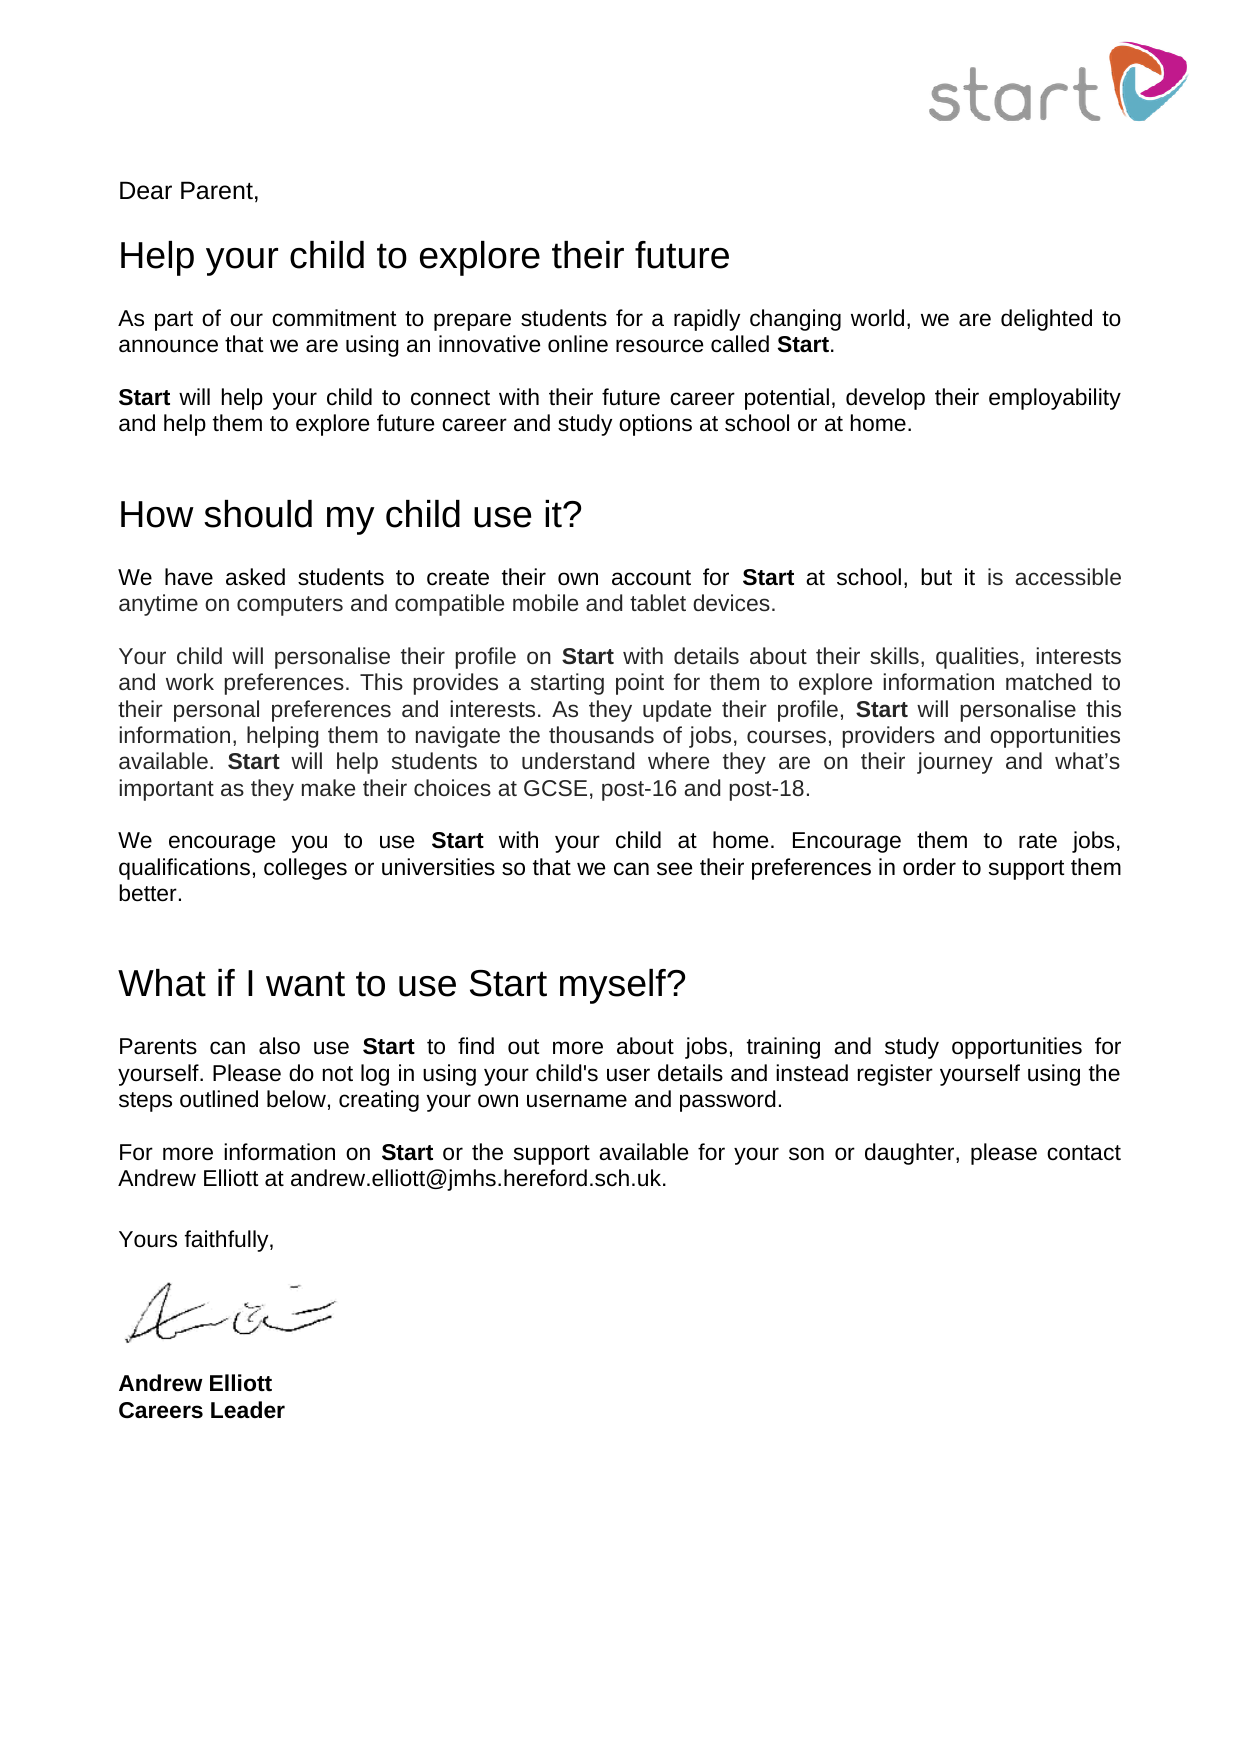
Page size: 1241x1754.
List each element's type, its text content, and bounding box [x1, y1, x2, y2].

text Help your child to explore their future [118, 233, 1122, 276]
text We have asked students to create their own account for Start at school, but it is accessible anytime on computers and compatible mobile and tablet devices. [118, 564, 1122, 616]
text How should my child use it? [118, 492, 1122, 535]
text As part of our commitment to prepare students for a rapidly changing world, we are delighted to announce that we are using an innovative online resource called Start. [118, 305, 1122, 358]
text Start will help your child to connect with their future career potential, develop their employability and help them to explore future career and study options at school or at home. [118, 384, 1122, 437]
picture [118, 1278, 339, 1344]
text For more information on Start or the support available for your son or daughter, please contact Andrew Elliott at andrew.elliott@jmhs.hereford.sch.uk. [118, 1139, 1122, 1191]
text Dear Parent, [118, 176, 1122, 204]
text Your child will personalise their profile on Start with details about their skills, qualities, interests and work preferences. This provides a starting point for them to explore information matched to their personal preferences and interests. As they update their profile, Start will personalise this information, helping them to navigate the thousands of jobs, courses, providers and opportunities available. Start will help students to understand where they are on their journey and what’s important as they make their choices at GCSE, post-16 and post-18. [118, 643, 1122, 801]
picture [926, 38, 1190, 128]
text Yours faithfully, [118, 1226, 1122, 1252]
text What if I want to use Start myself? [118, 961, 1122, 1004]
text Parents can also use Start to find out more about jobs, training and study opportunities for yourself. Please do not log in using your child's user details and instead register yourself using the steps outlined below, creating your own username and password. [118, 1033, 1122, 1112]
text We encourage you to use Start with your child at home. Encourage them to rate jobs, qualifications, colleges or universities so that we can see their preferences in order to support them better. [118, 827, 1122, 906]
text Careers Leader [118, 1397, 1122, 1423]
text Andrew Elliott [118, 1370, 1122, 1397]
